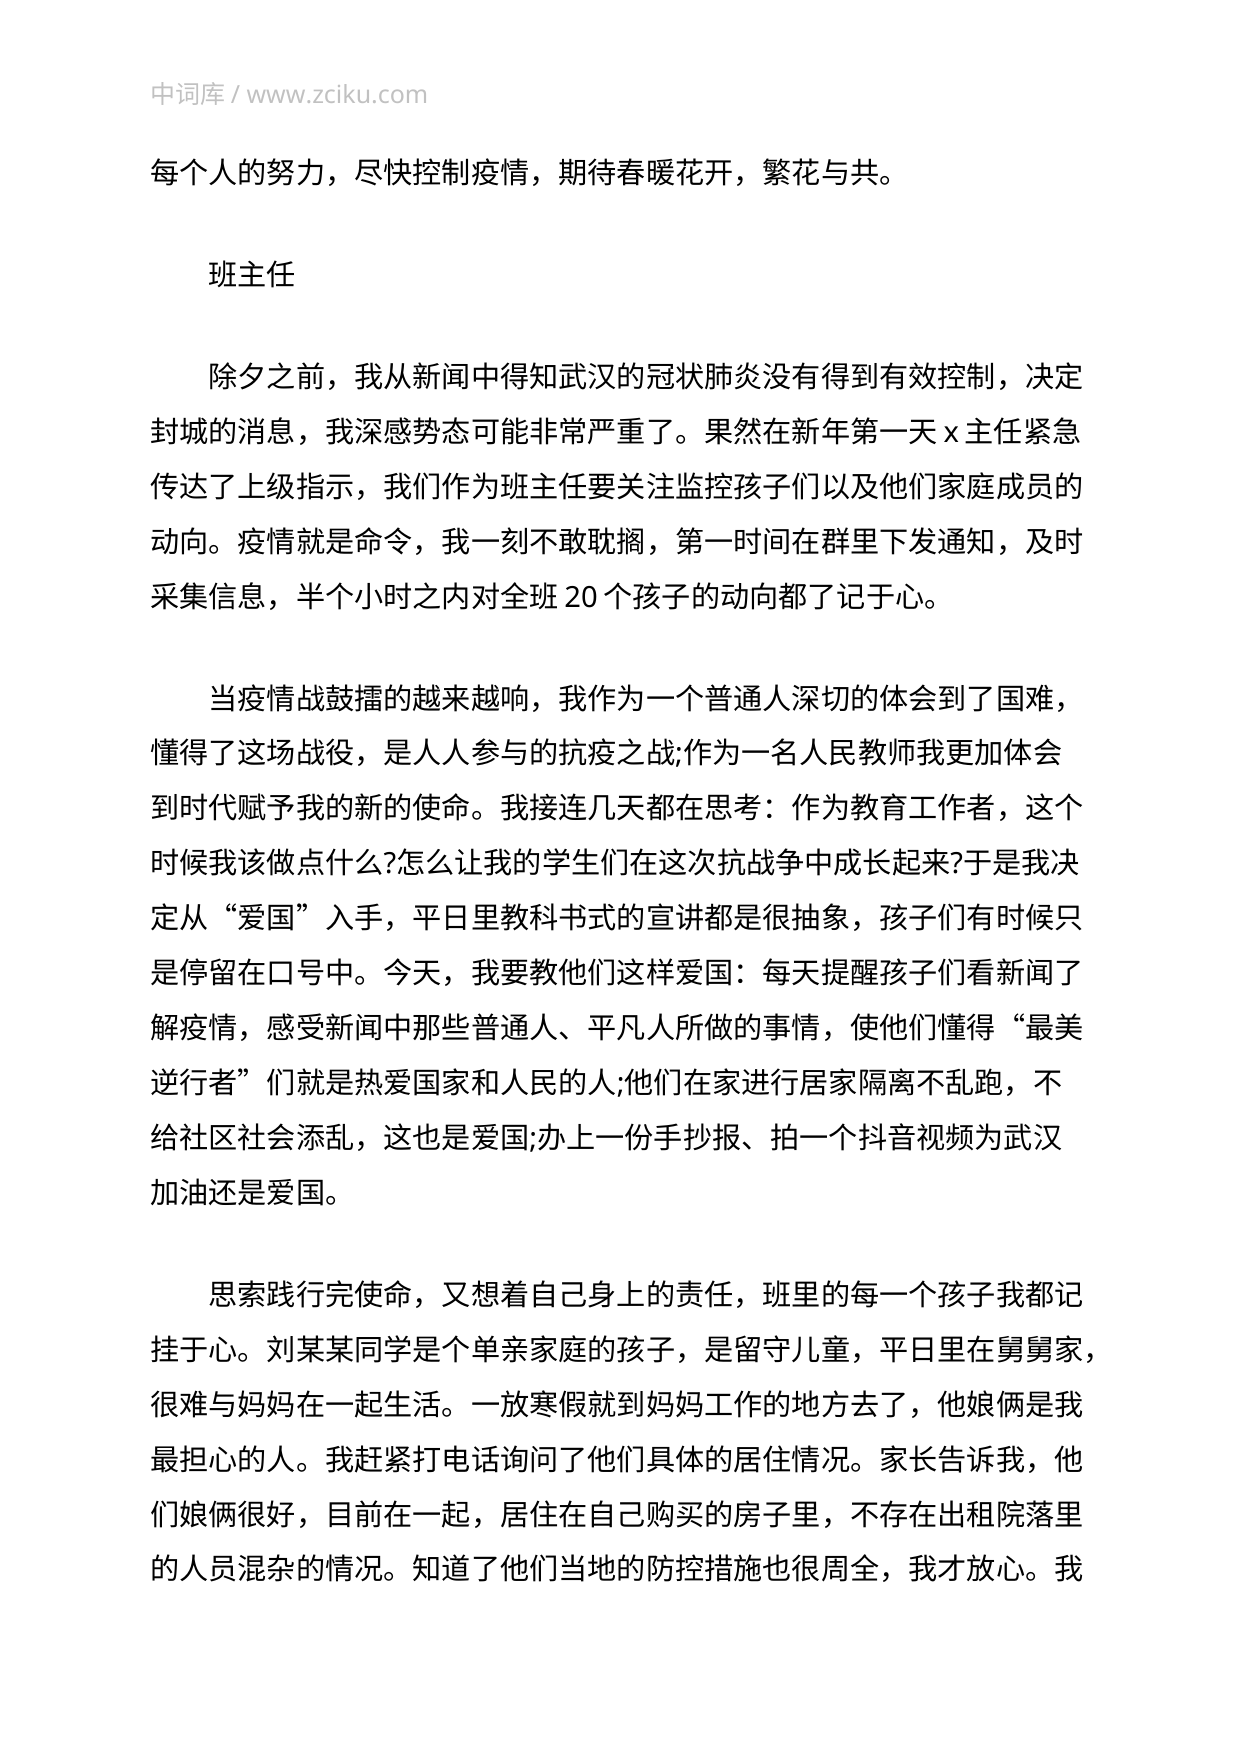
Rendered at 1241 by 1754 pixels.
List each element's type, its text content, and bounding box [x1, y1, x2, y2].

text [150, 1271, 1090, 1588]
text 除夕之前，我从新闻中得知武汉的冠状肺炎没有得到有效控制，决定封城的消息，我深感势态可能非常严重了。果然在新年第一天x主任紧急传达了上级指示，我们作为班主任要关注监控孩子们以及他们家庭成员的动向。疫情就是命令，我一刻不敢耽搁，第一时间在群里下发通知，及时采集信息，半个小时之内对全班20个孩子的动向都了记于心。 [150, 353, 1090, 616]
text 班主任 [150, 252, 1090, 294]
text 当疫情战鼓擂的越来越响，我作为一个普通人深切的体会到了国难，懂得了这场战役，是人人参与的抗疫之战;作为一名人民教师我更加体会到时代赋予我的新的使命。我接连几天都在思考：作为教育工作者，这个时候我该做点什么?怎么让我的学生们在这次抗战争中成长起来?于是我决定从“爱国”入手，平日里教科书式的宣讲都是很抽象，孩子们有时候只是停留在口号中。今天，我要教他们这样爱国：每天提醒孩子们看新闻了解疫情，感受新闻中那些普通人、平凡人所做的事情，使他们懂得“最美逆行者”们就是热爱国家和人民的人;他们在家进行居家隔离不乱跑，不给社区社会添乱，这也是爱国;办上一份手抄报、拍一个抖音视频为武汉加油还是爱国。 [150, 675, 1090, 1212]
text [150, 150, 1090, 192]
